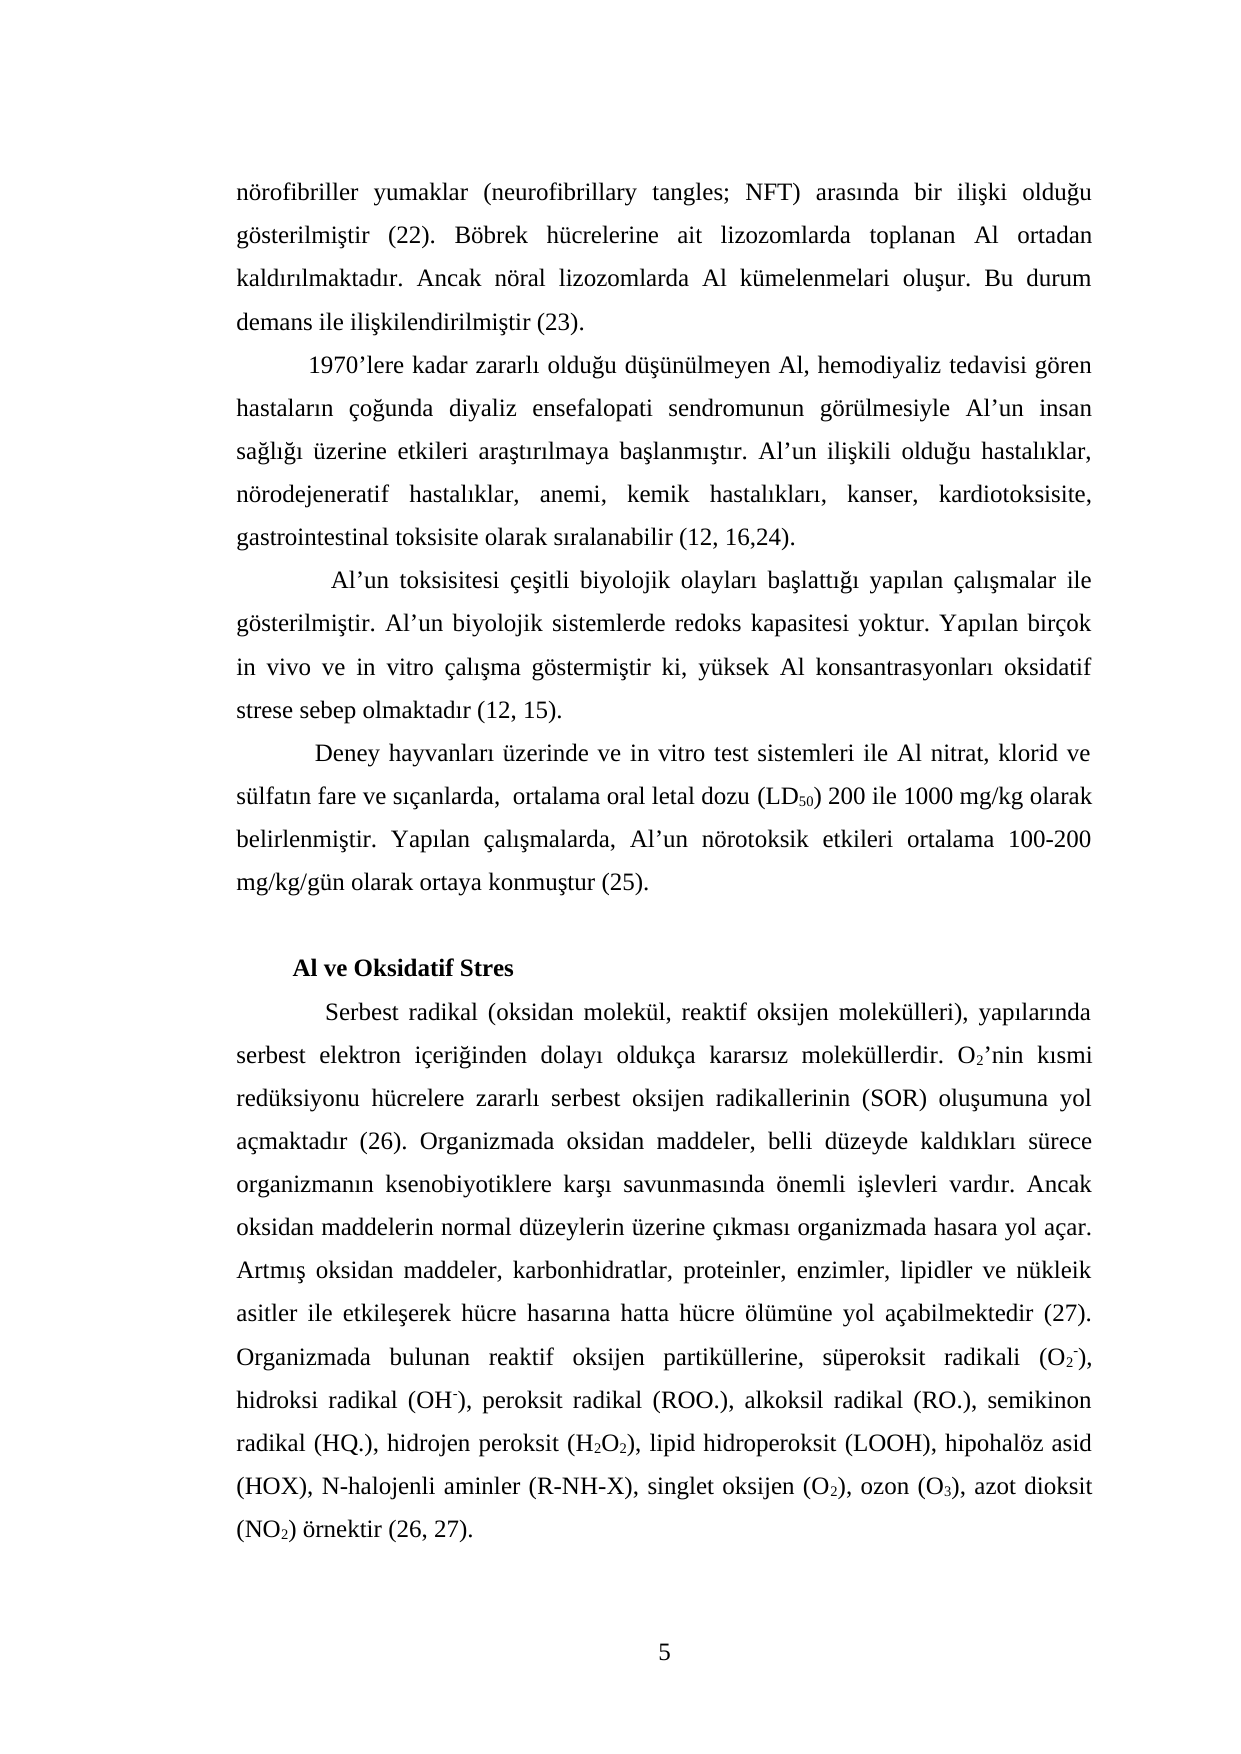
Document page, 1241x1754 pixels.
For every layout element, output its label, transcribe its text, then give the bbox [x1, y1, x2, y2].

text Al’un toksisitesi çeşitli biyolojik olayları başlattığı yapılan çalışmalar ile gösterilmiştir. Al’un biyolojik sistemlerde redoks kapasitesi yoktur. Yapılan birçok in vivo ve in vitro çalışma göstermiştir ki, yüksek Al konsantrasyonları oksidatif strese sebep olmaktadır (12, 15). [236, 565, 1092, 723]
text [236, 177, 1092, 335]
text 1970’lere kadar zararlı olduğu düşünülmeyen Al, hemodiyaliz tedavisi gören hastaların çoğunda diyaliz ensefalopati sendromunun görülmesiyle Al’un insan sağlığı üzerine etkileri araştırılmaya başlanmıştır. Al’un ilişkili olduğu hastalıklar, nörodejeneratif hastalıklar, anemi, kemik hastalıkları, kanser, kardiotoksisite, gastrointestinal toksisite olarak sıralanabilir (12, 16,24). [236, 350, 1092, 551]
text Al ve Oksidatif Stres [236, 953, 1092, 982]
text Deney hayvanları üzerinde ve in vitro test sistemleri ile Al nitrat, klorid ve sülfatın fare ve sıçanlarda, ortalama oral letal dozu (LD50) 200 ile 1000 mg/kg olarak belirlenmiştir. Yapılan çalışmalarda, Al’un nörotoksik etkileri ortalama 100-200 mg/kg/gün olarak ortaya konmuştur (25). [236, 738, 1092, 896]
text Serbest radikal (oksidan molekül, reaktif oksijen molekülleri), yapılarında serbest elektron içeriğinden dolayı oldukça kararsız moleküllerdir. O2’nin kısmi redüksiyonu hücrelere zararlı serbest oksijen radikallerinin (SOR) oluşumuna yol açmaktadır (26). Organizmada oksidan maddeler, belli düzeyde kaldıkları sürece organizmanın ksenobiyotiklere karşı savunmasında önemli işlevleri vardır. Ancak oksidan maddelerin normal düzeylerin üzerine çıkması organizmada hasara yol açar. Artmış oksidan maddeler, karbonhidratlar, proteinler, enzimler, lipidler ve nükleik asitler ile etkileşerek hücre hasarına hatta hücre ölümüne yol açabilmektedir (27). Organizmada bulunan reaktif oksijen partiküllerine, süperoksit radikali (O2-), hidroksi radikal (OH-), peroksit radikal (ROO.), alkoksil radikal (RO.), semikinon radikal (HQ.), hidrojen peroksit (H2O2), lipid hidroperoksit (LOOH), hipohalöz asid (HOX), N-halojenli aminler (R-NH-X), singlet oksijen (O2), ozon (O3), azot dioksit (NO2) örnektir (26, 27). [236, 997, 1092, 1543]
